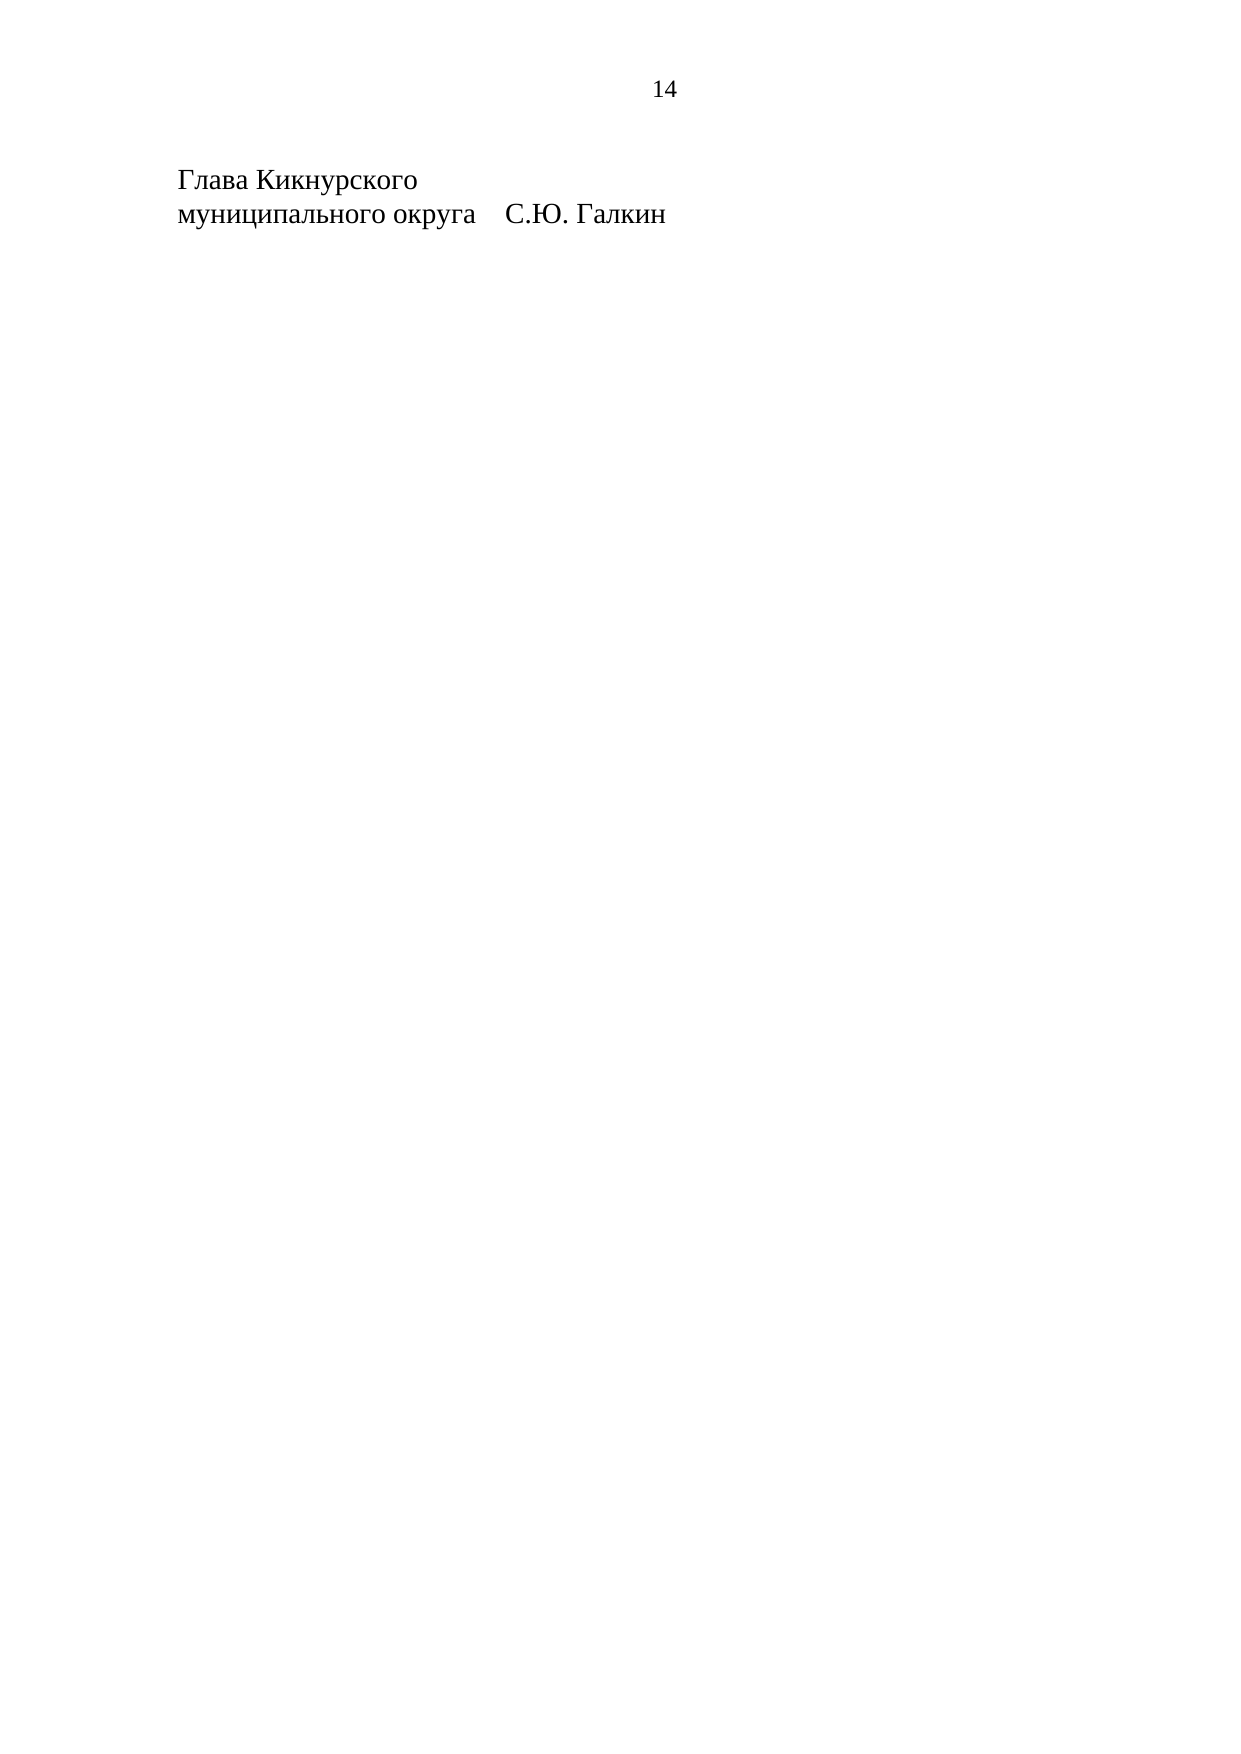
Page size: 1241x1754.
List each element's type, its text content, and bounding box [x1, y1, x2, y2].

text Глава Кикнурского [177, 162, 1152, 196]
text муниципального округа С.Ю. Галкин [177, 196, 1152, 229]
